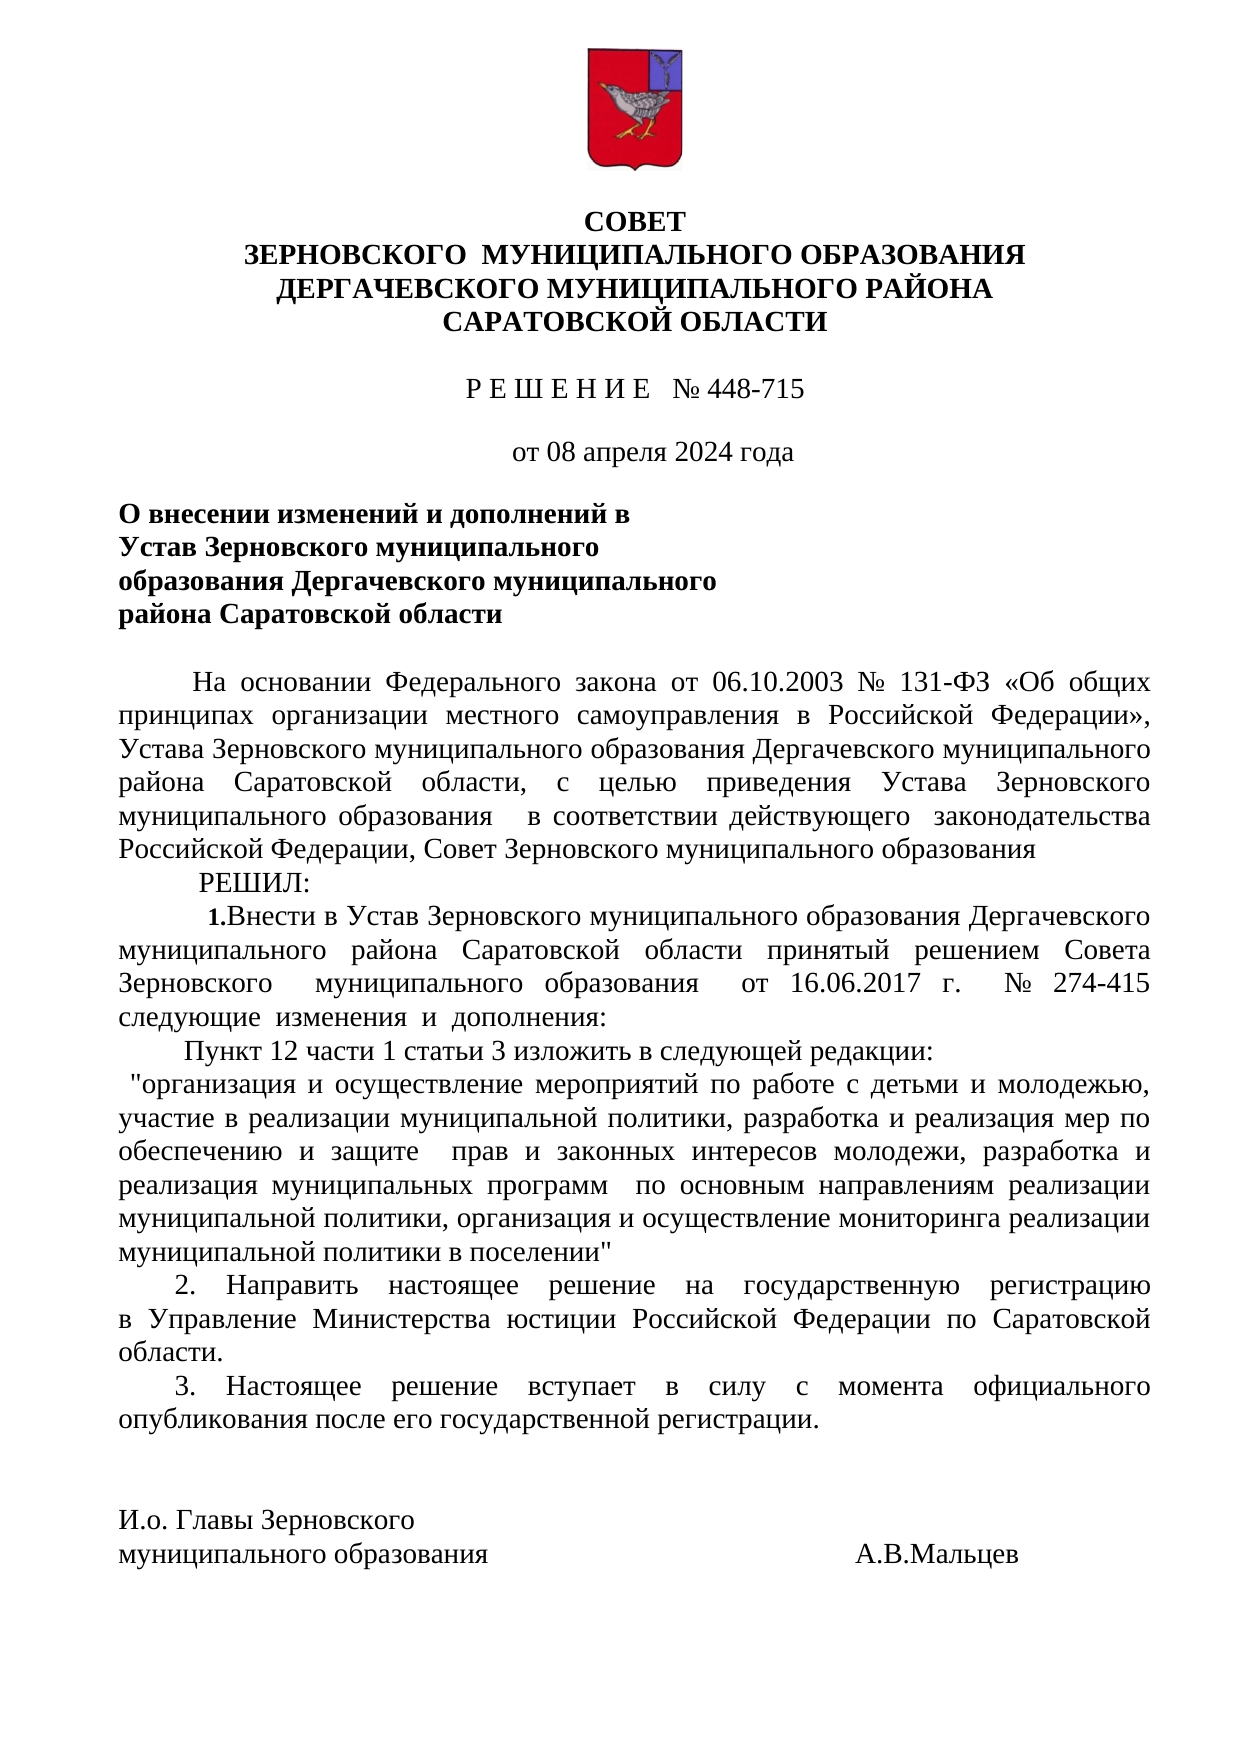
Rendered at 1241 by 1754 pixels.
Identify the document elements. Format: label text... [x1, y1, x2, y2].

title образования Дергачевского муниципального [118, 563, 1152, 597]
text 1.Внести в Устав Зерновского муниципального образования Дергачевского муниципального района Саратовской области принятый решением Совета Зерновского муниципального образования от 16.06.2017 г. № 274-415 следующие изменения и дополнения: [118, 898, 1152, 1033]
text ДЕРГАЧЕВСКОГО МУНИЦИПАЛЬНОГО РАЙОНА [118, 271, 1152, 304]
title муниципального образования А.В.Мальцев [118, 1536, 1152, 1569]
text ЗЕРНОВСКОГО МУНИЦИПАЛЬНОГО ОБРАЗОВАНИЯ [118, 237, 1152, 271]
title Устав Зерновского муниципального [118, 529, 1152, 563]
text Пункт 12 части 1 статьи 3 изложить в следующей редакции: [118, 1033, 1152, 1066]
title О внесении изменений и дополнений в [118, 496, 1152, 529]
text РЕШИЛ: [118, 865, 1152, 898]
text 3. Настоящее решение вступает в силу с момента официального опубликования после его государственной регистрации. [118, 1368, 1152, 1435]
text СОВЕТ [118, 204, 1152, 237]
title района Саратовской области [118, 597, 1152, 630]
text На основании Федерального закона от 06.10.2003 № 131-ФЗ «Об общих принципах организации местного самоуправления в Российской Федерации», Устава Зерновского муниципального образования Дергачевского муниципального района Саратовской области, с целью приведения Устава Зерновского муниципального образования в соответствии действующего законодательства Российской Федерации, Совет Зерновского муниципального образования [118, 664, 1152, 865]
title И.о. Главы Зерновского [118, 1502, 1152, 1536]
text "организация и осуществление мероприятий по работе с детьми и молодежью, участие в реализации муниципальной политики, разработка и реализация мер по обеспечению и защите прав и законных интересов молодежи, разработка и реализация муниципальных программ по основным направлениям реализации муниципальной политики, организация и осуществление мониторинга реализации муниципальной политики в поселении" [118, 1066, 1152, 1267]
text 2. Направить настоящее решение на государственную регистрацию в Управление Министерства юстиции Российской Федерации по Саратовской области. [118, 1267, 1152, 1368]
text от 08 апреля 2024 года [118, 434, 1152, 467]
text Р Е Ш Е Н И Е № 448-715 [118, 371, 1152, 405]
picture [587, 48, 683, 171]
text САРАТОВСКОЙ ОБЛАСТИ [118, 304, 1152, 338]
